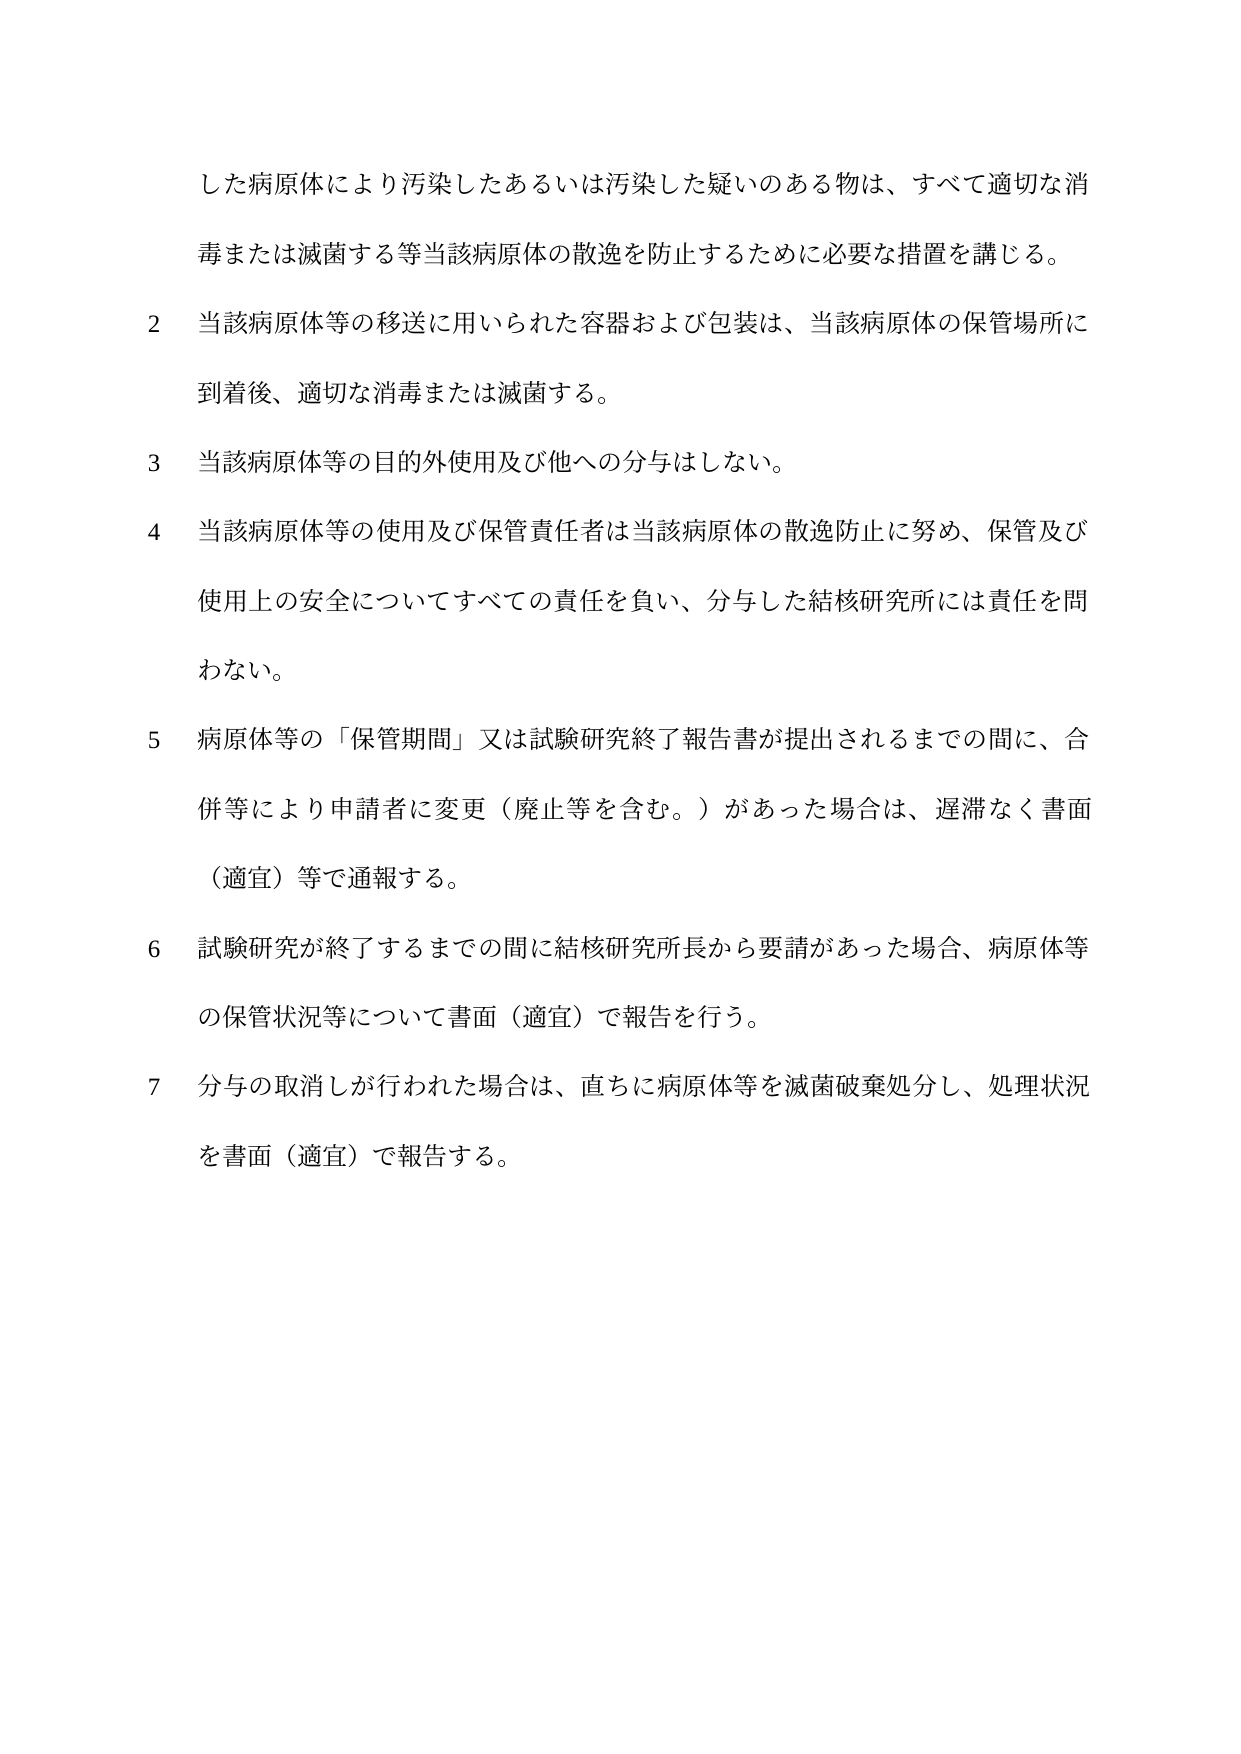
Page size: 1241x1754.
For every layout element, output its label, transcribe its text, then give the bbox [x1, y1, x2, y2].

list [148, 148, 1092, 287]
list 分与の取消しが行われた場合は、直ちに病原体等を滅菌破棄処分し、処理状況を書面（適宜）で報告する。 [148, 1050, 1092, 1189]
list 当該病原体等の使用及び保管責任者は当該病原体の散逸防止に努め、保管及び使用上の安全についてすべての責任を負い、分与した結核研究所には責任を問わない。 [148, 495, 1092, 703]
list 当該病原体等の移送に用いられた容器および包装は、当該病原体の保管場所に到着後、適切な消毒または滅菌する。 [148, 287, 1092, 426]
list 当該病原体等の目的外使用及び他への分与はしない。 [148, 426, 1092, 495]
list 試験研究が終了するまでの間に結核研究所長から要請があった場合、病原体等の保管状況等について書面（適宜）で報告を行う。 [148, 912, 1092, 1050]
list 病原体等の「保管期間」又は試験研究終了報告書が提出されるまでの間に、合併等により申請者に変更（廃止等を含む。）があった場合は、遅滞なく書面（適宜）等で通報する。 [148, 703, 1092, 912]
